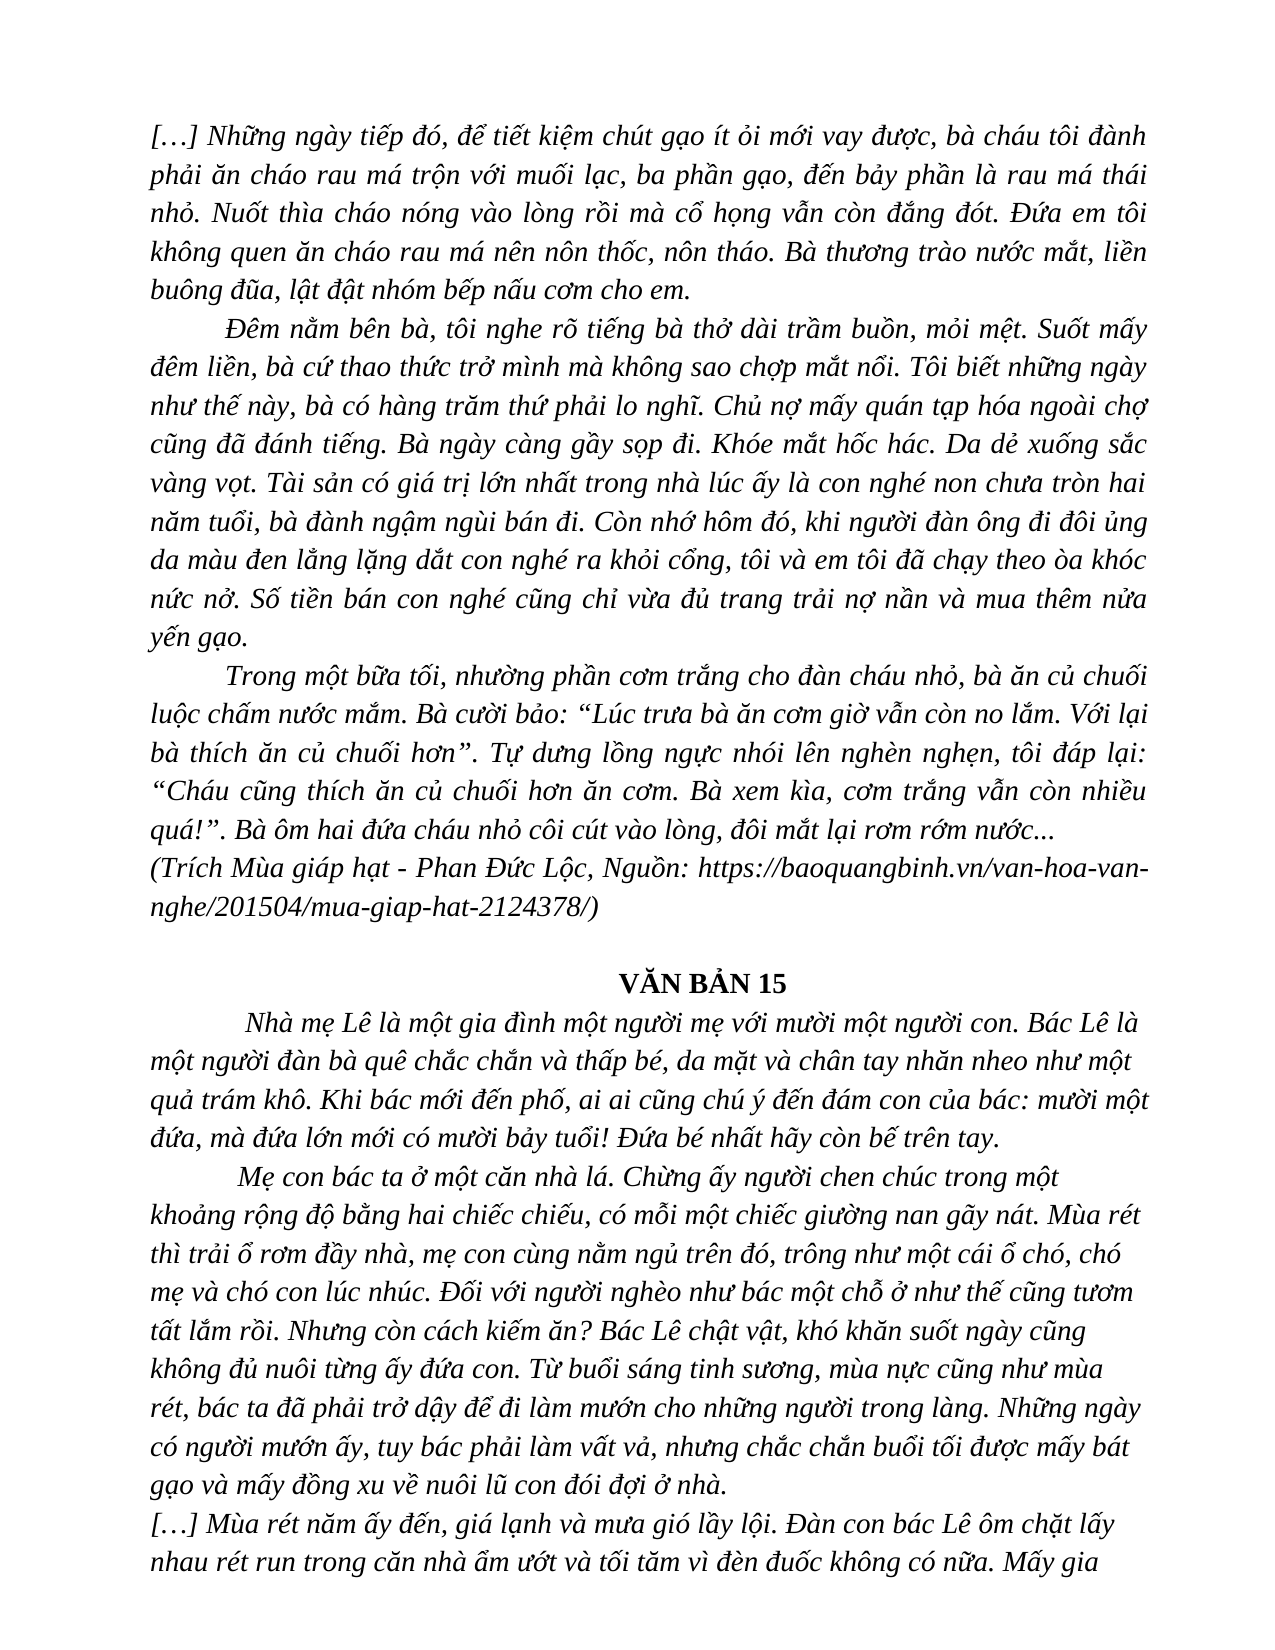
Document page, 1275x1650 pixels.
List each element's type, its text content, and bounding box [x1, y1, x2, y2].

text Mẹ con bác ta ở một căn nhà lá. Chừng ấy người chen chúc trong một khoảng rộng độ bằng hai chiếc chiếu, có mỗi một chiếc giường nan gãy nát. Mùa rét thì trải ổ rơm đầy nhà, mẹ con cùng nằm ngủ trên đó, trông như một cái ổ chó, chó mẹ và chó con lúc nhúc. Đối với người nghèo như bác một chỗ ở như thế cũng tươm tất lắm rồi. Nhưng còn cách kiếm ăn? Bác Lê chật vật, khó khăn suốt ngày cũng không đủ nuôi từng ấy đứa con. Từ buổi sáng tinh sương, mùa nực cũng như mùa rét, bác ta đã phải trở dậy để đi làm mướn cho những người trong làng. Những ngày có người mướn ấy, tuy bác phải làm vất vả, nhưng chắc chắn buổi tối được mấy bát gạo và mấy đồng xu về nuôi lũ con đói đợi ở nhà. [150, 1159, 1152, 1501]
text VĂN BẢN 15 [253, 966, 1152, 1000]
text […] Những ngày tiếp đó, để tiết kiệm chút gạo ít ỏi mới vay được, bà cháu tôi đành phải ăn cháo rau má trộn với muối lạc, ba phần gạo, đến bảy phần là rau má thái nhỏ. Nuốt thìa cháo nóng vào lòng rồi mà cổ họng vẫn còn đắng đót. Đứa em tôi không quen ăn cháo rau má nên nôn thốc, nôn tháo. Bà thương trào nước mắt, liền buông đũa, lật đật nhóm bếp nấu cơm cho em. [150, 118, 1152, 306]
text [150, 1506, 1152, 1578]
text Đêm nằm bên bà, tôi nghe rõ tiếng bà thở dài trầm buồn, mỏi mệt. Suốt mấy đêm liền, bà cứ thao thức trở mình mà không sao chợp mắt nổi. Tôi biết những ngày như thế này, bà có hàng trăm thứ phải lo nghĩ. Chủ nợ mấy quán tạp hóa ngoài chợ cũng đã đánh tiếng. Bà ngày càng gầy sọp đi. Khóe mắt hốc hác. Da dẻ xuống sắc vàng vọt. Tài sản có giá trị lớn nhất trong nhà lúc ấy là con nghé non chưa tròn hai năm tuổi, bà đành ngậm ngùi bán đi. Còn nhớ hôm đó, khi người đàn ông đi đôi ủng da màu đen lẳng lặng dắt con nghé ra khỏi cổng, tôi và em tôi đã chạy theo òa khóc nức nở. Số tiền bán con nghé cũng chỉ vừa đủ trang trải nợ nần và mua thêm nửa yến gạo. [150, 311, 1152, 653]
text Trong một bữa tối, nhường phần cơm trắng cho đàn cháu nhỏ, bà ăn củ chuối luộc chấm nước mắm. Bà cười bảo: “Lúc trưa bà ăn cơm giờ vẫn còn no lắm. Với lại bà thích ăn củ chuối hơn”. Tự dưng lồng ngực nhói lên nghèn nghẹn, tôi đáp lại: “Cháu cũng thích ăn củ chuối hơn ăn cơm. Bà xem kìa, cơm trắng vẫn còn nhiều quá!”. Bà ôm hai đứa cháu nhỏ côi cút vào lòng, đôi mắt lại rơm rớm nước... [150, 658, 1152, 846]
text (Trích Mùa giáp hạt - Phan Đức Lộc, Nguồn: https://baoquangbinh.vn/van-hoa-van-nghe/201504/mua-giap-hat-2124378/) [150, 851, 1152, 923]
text Nhà mẹ Lê là một gia đình một người mẹ với mười một người con. Bác Lê là một người đàn bà quê chắc chắn và thấp bé, da mặt và chân tay nhăn nheo như một quả trám khô. Khi bác mới đến phố, ai ai cũng chú ý đến đám con của bác: mười một đứa, mà đứa lớn mới có mười bảy tuổi! Đứa bé nhất hãy còn bế trên tay. [150, 1005, 1152, 1154]
